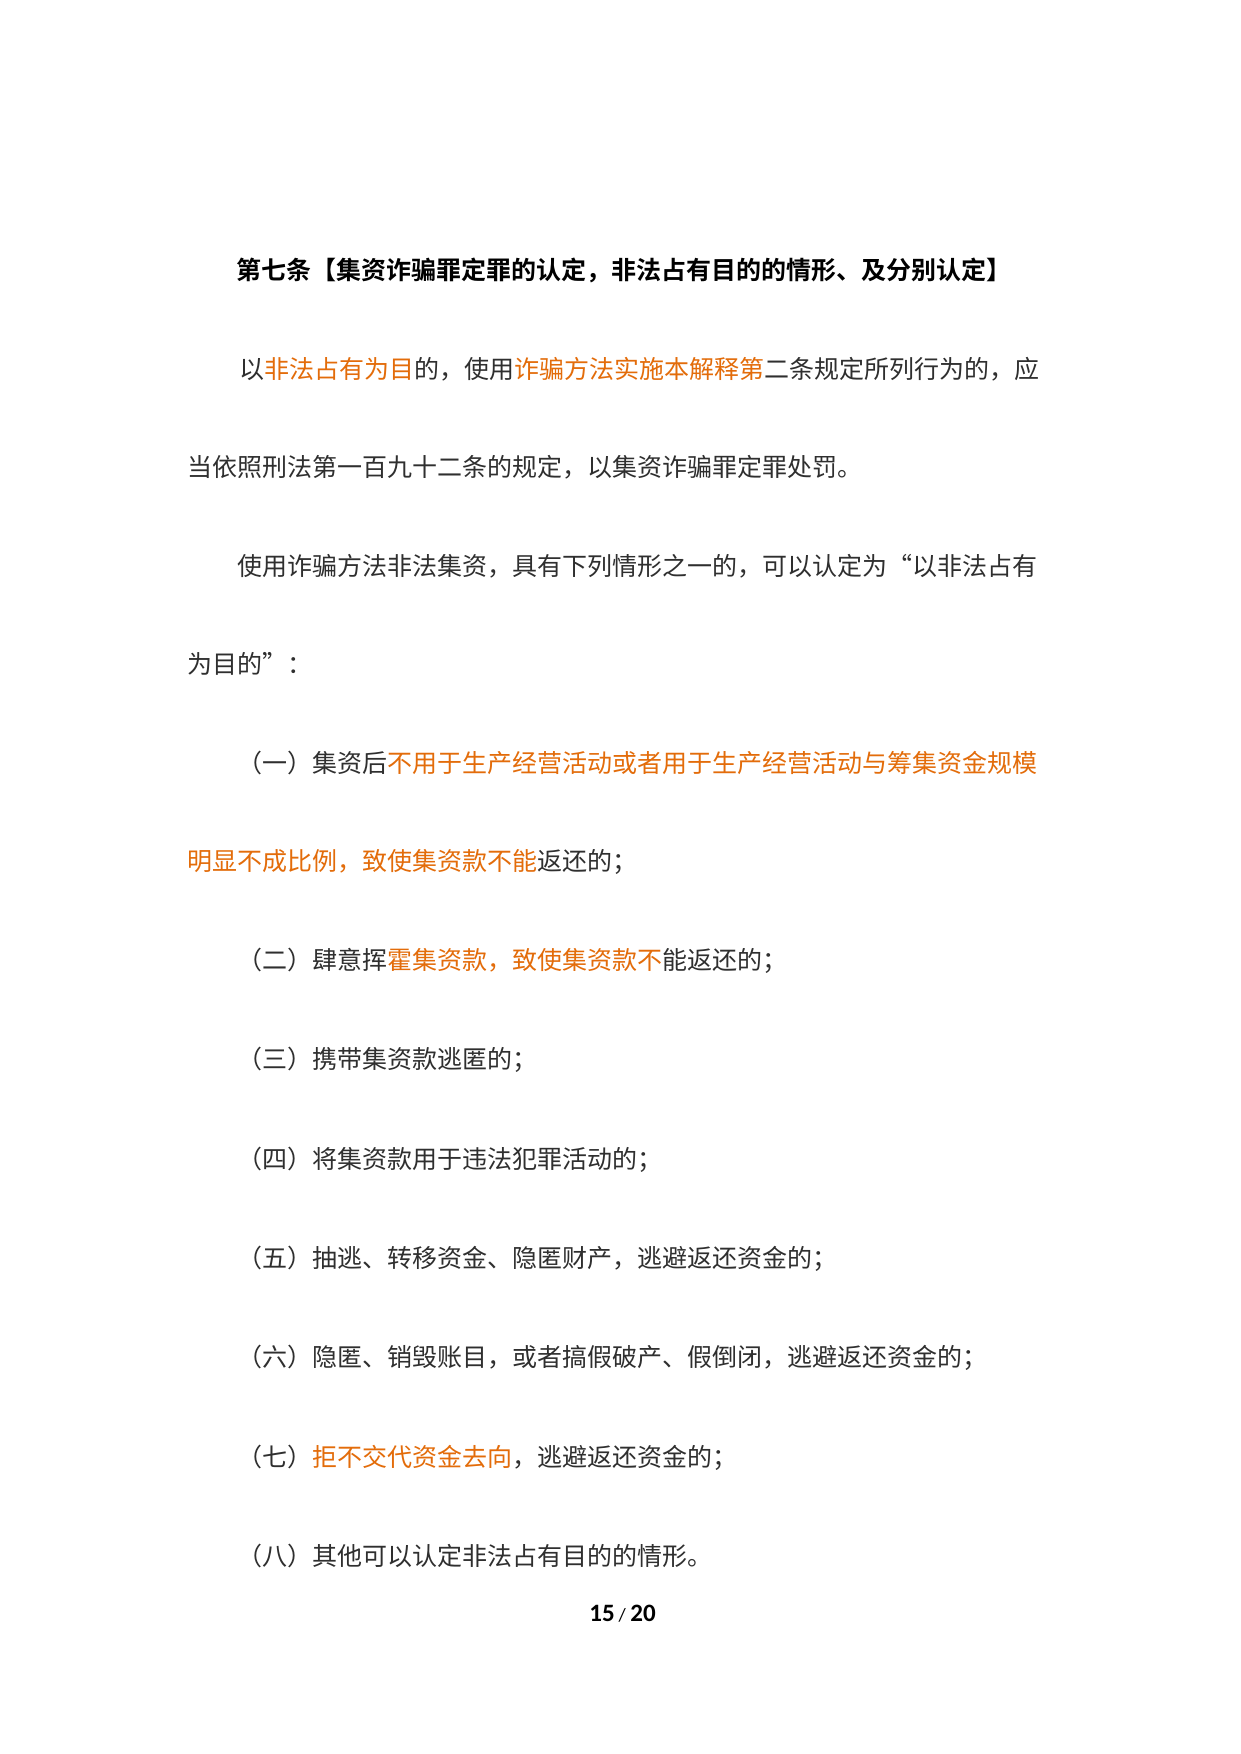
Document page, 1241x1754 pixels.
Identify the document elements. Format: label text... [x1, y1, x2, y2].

text （三）携带集资款逃匿的； [187, 1025, 1053, 1090]
text 使用诈骗方法非法集资，具有下列情形之一的，可以认定为“以非法占有为目的”： [187, 532, 1053, 695]
text （二）肆意挥霍集资款，致使集资款不能返还的； [187, 926, 1053, 991]
subtitle 第七条【集资诈骗罪定罪的认定，非法占有目的的情形、及分别认定】 [187, 236, 1053, 301]
text （四）将集资款用于违法犯罪活动的； [187, 1125, 1053, 1190]
text （八）其他可以认定非法占有目的的情形。 [187, 1522, 1053, 1587]
text 以非法占有为目的，使用诈骗方法实施本解释第二条规定所列行为的，应当依照刑法第一百九十二条的规定，以集资诈骗罪定罪处罚。 [187, 335, 1053, 498]
text （六）隐匿、销毁账目，或者搞假破产、假倒闭，逃避返还资金的； [187, 1323, 1053, 1388]
text （一）集资后不用于生产经营活动或者用于生产经营活动与筹集资金规模明显不成比例，致使集资款不能返还的； [187, 729, 1053, 892]
text （七）拒不交代资金去向，逃避返还资金的； [187, 1423, 1053, 1488]
text （五）抽逃、转移资金、隐匿财产，逃避返还资金的； [187, 1224, 1053, 1289]
